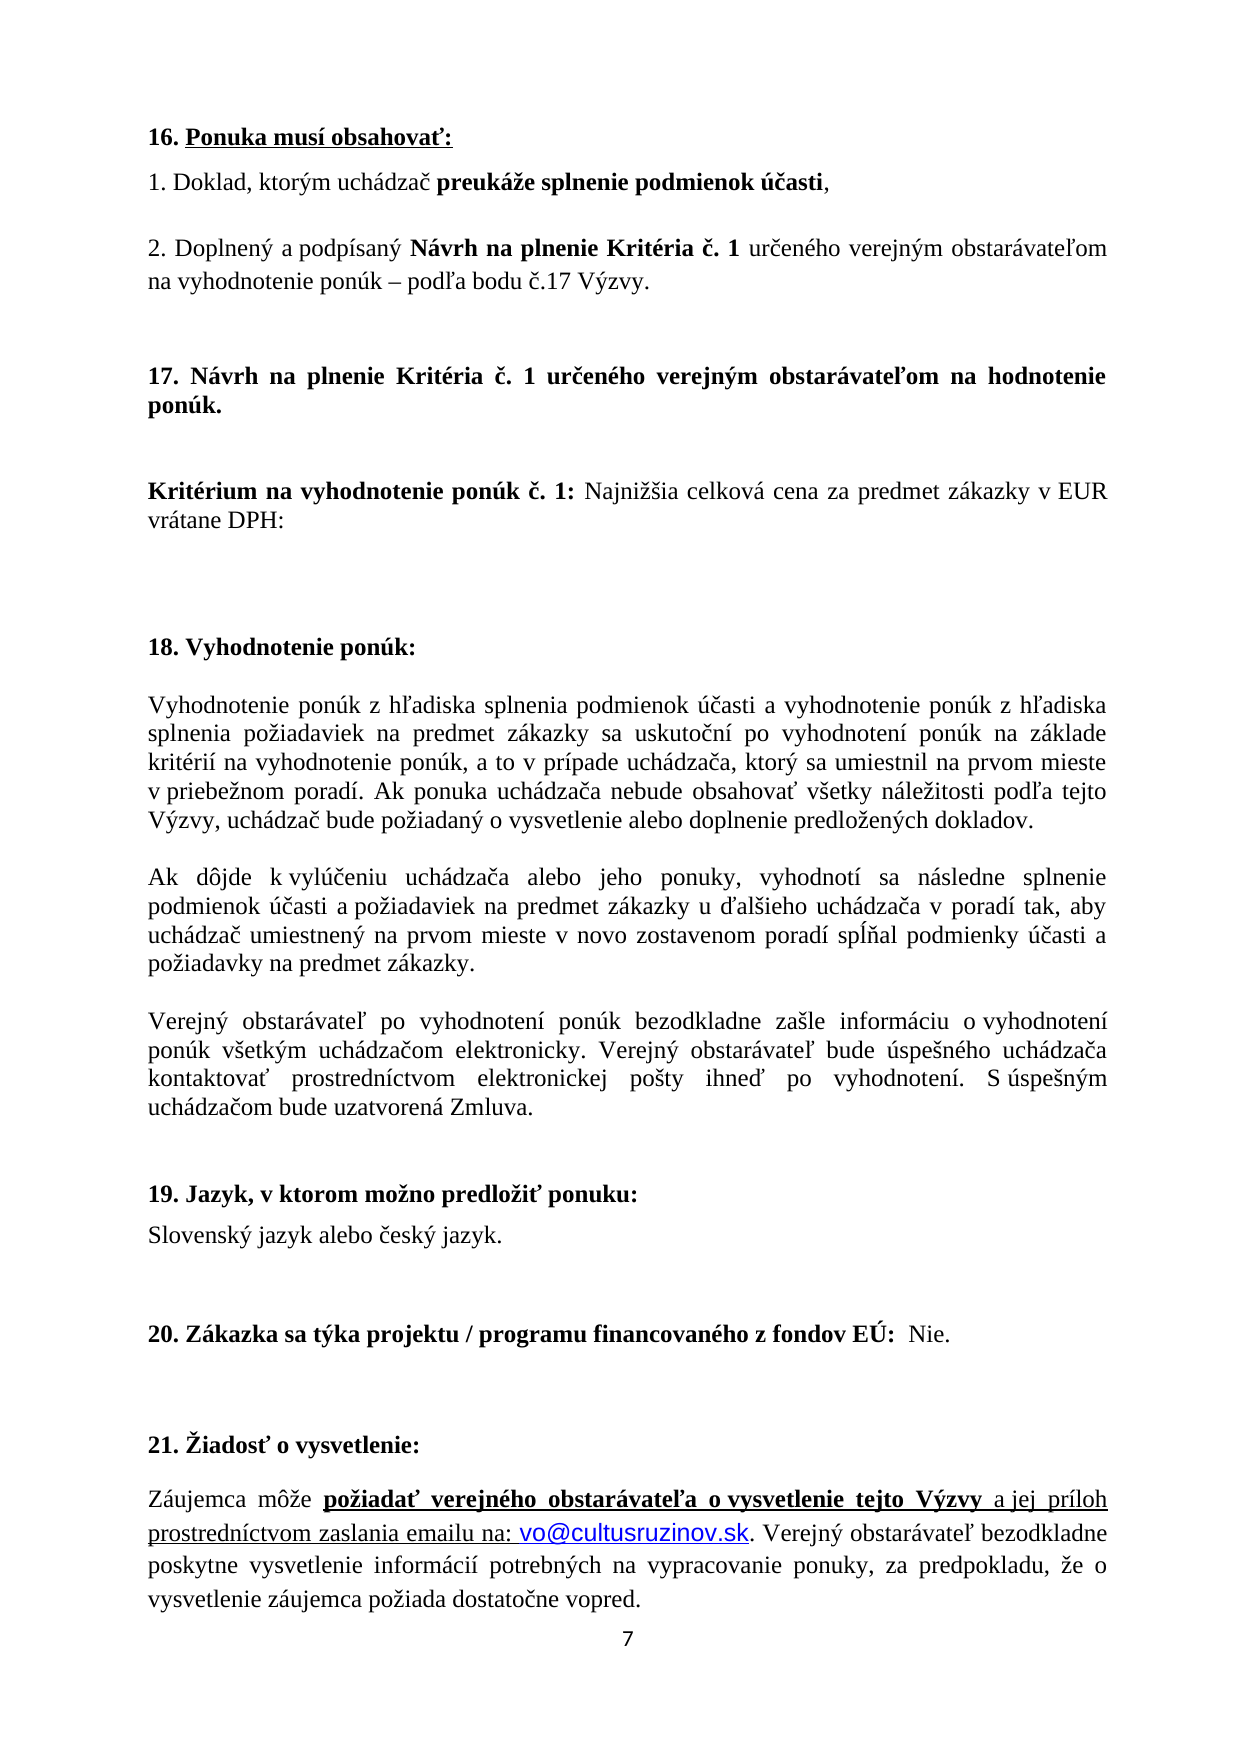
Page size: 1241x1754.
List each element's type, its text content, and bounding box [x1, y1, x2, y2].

text 1. Doklad, ktorým uchádzač preukáže splnenie podmienok účasti, [148, 167, 1107, 196]
text 16. Ponuka musí obsahovať: [148, 122, 1107, 150]
text 18. Vyhodnotenie ponúk: [148, 632, 1107, 661]
text 17. Návrh na plnenie Kritéria č. 1 určeného verejným obstarávateľom na hodnotenie ponúk. [148, 361, 1107, 418]
text Vyhodnotenie ponúk z hľadiska splnenia podmienok účasti a vyhodnotenie ponúk z hľadiska splnenia požiadaviek na predmet zákazky sa uskutoční po vyhodnotení ponúk na základe kritérií na vyhodnotenie ponúk, a to v prípade uchádzača, ktorý sa umiestnil na prvom mieste v priebežnom poradí. Ak ponuka uchádzača nebude obsahovať všetky náležitosti podľa tejto Výzvy, uchádzač bude požiadaný o vysvetlenie alebo doplnenie predložených dokladov. [148, 690, 1107, 833]
text 2. Doplnený a podpísaný Návrh na plnenie Kritéria č. 1 určeného verejným obstarávateľom na vyhodnotenie ponúk – podľa bodu č.17 Výzvy. [148, 233, 1107, 295]
text 19. Jazyk, v ktorom možno predložiť ponuku: [148, 1179, 1107, 1208]
text Ak dôjde k vylúčeniu uchádzača alebo jeho ponuky, vyhodnotí sa následne splnenie podmienok účasti a požiadaviek na predmet zákazky u ďalšieho uchádzača v poradí tak, aby uchádzač umiestnený na prvom mieste v novo zostavenom poradí spĺňal podmienky účasti a požiadavky na predmet zákazky. [148, 862, 1107, 977]
text Kritérium na vyhodnotenie ponúk č. 1: Najnižšia celková cena za predmet zákazky v EUR vrátane DPH: [148, 476, 1107, 533]
text Slovenský jazyk alebo český jazyk. [148, 1220, 1107, 1249]
text 21. Žiadosť o vysvetlenie: [148, 1431, 1107, 1459]
text Verejný obstarávateľ po vyhodnotení ponúk bezodkladne zašle informáciu o vyhodnotení ponúk všetkým uchádzačom elektronicky. Verejný obstarávateľ bude úspešného uchádzača kontaktovať prostredníctvom elektronickej pošty ihneď po vyhodnotení. S úspešným uchádzačom bude uzatvorená Zmluva. [148, 1006, 1107, 1121]
text Záujemca môže požiadať verejného obstarávateľa o vysvetlenie tejto Výzvy a jej príloh prostredníctvom zaslania emailu na: vo@cultusruzinov.sk. Verejný obstarávateľ bezodkladne poskytne vysvetlenie informácií potrebných na vypracovanie ponuky, za predpokladu, že o vysvetlenie záujemca požiada dostatočne vopred. [148, 1484, 1107, 1612]
text 20. Zákazka sa týka projektu / programu financovaného z fondov EÚ: Nie. [148, 1319, 1107, 1348]
